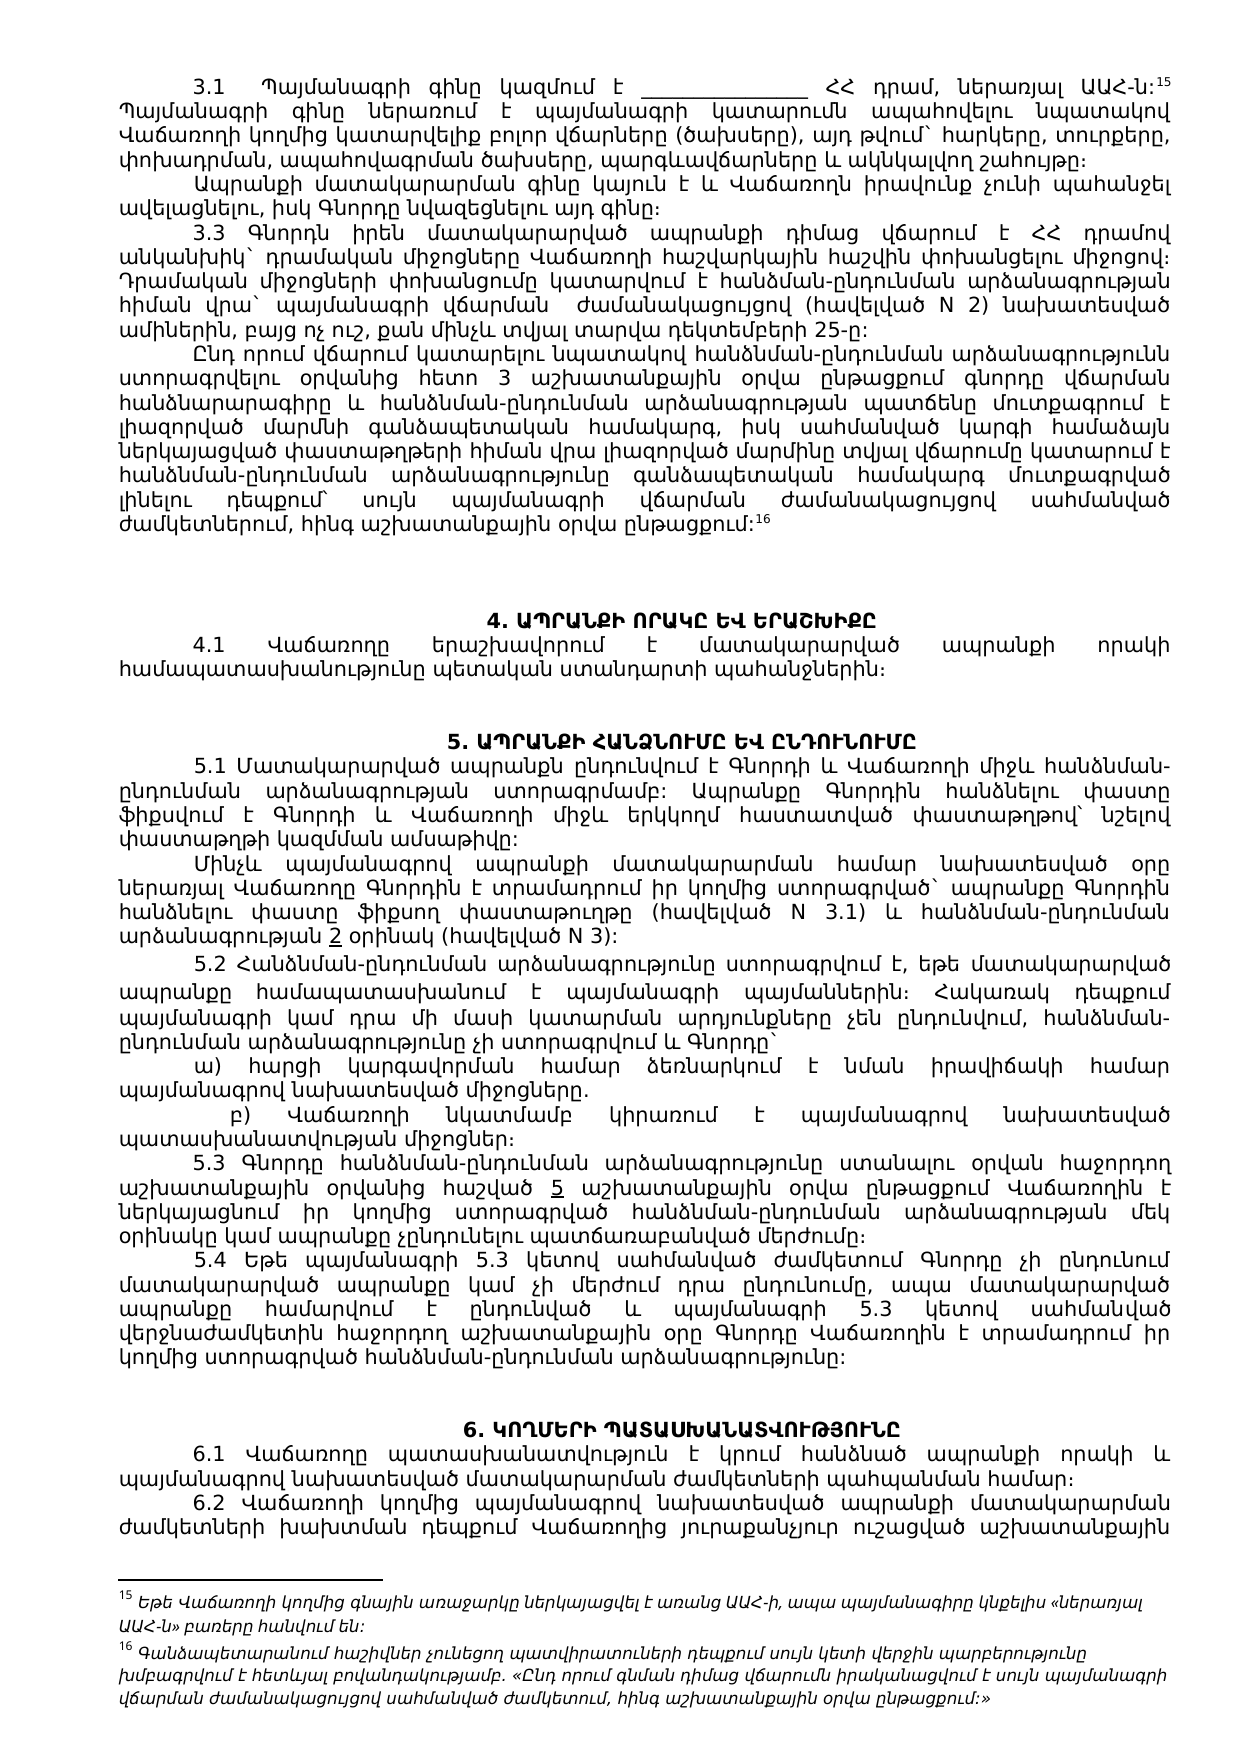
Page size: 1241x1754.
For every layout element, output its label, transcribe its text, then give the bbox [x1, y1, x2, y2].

text 5.4 Եթե պայմանագրի 5.3 կետով սահմանված ժամկետում Գնորդը չի ընդունում մատակարարված ապրանքը կամ չի մերժում դրա ընդունումը, ապա մատակարարված ապրանքը համարվում է ընդունված և պայմանագրի 5.3 կետով սահմանված վերջնաժամկետին հաջորդող աշխատանքային օրը Գնորդը Վաճառողին է տրամադրում իր կողմից ստորագրված հանձնման-ընդունման արձանագրությունը: [118, 1248, 1171, 1370]
text 5.1 Մատակարարված ապրանքն ընդունվում է Գնորդի և Վաճառողի միջև հանձնման-ընդունման արձանագրության ստորագրմամբ: Ապրանքը Գնորդին հանձնելու փաստը ֆիքսվում է Գնորդի և Վաճառողի միջև երկկողմ հաստատված փաստաթղթով՝ նշելով փաստաթղթի կազմման ամսաթիվը: [118, 754, 1171, 852]
text 5.3 Գնորդը հանձնման-ընդունման արձանագրությունը ստանալու օրվան հաջորդող աշխատանքային օրվանից հաշված 5 աշխատանքային օրվա ընթացքում Վաճառողին է ներկայացնում իր կողմից ստորագրված հանձնման-ընդունման արձանագրության մեկ օրինակը կամ ապրանքը չընդունելու պատճառաբանված մերժումը։ [118, 1151, 1171, 1248]
text 3.1 Պայմանագրի գինը կազմում է ________________ ՀՀ դրամ, ներառյալ ԱԱՀ-ն: Պայմանագրի գինը ներառում է պայմանագրի կատարումն ապահովելու նպատակով Վաճառողի կողմից կատարվելիք բոլոր վճարները (ծախսերը), այդ թվում` հարկերը, տուրքերը, փոխադրման, ապահովագրման ծախսերը, պարգևավճարները և ակնկալվող շահույթը։ [118, 75, 1171, 172]
text 4.1 Վաճառողը երաշխավորում է մատակարարված ապրանքի որակի համապատասխանությունը պետական ստանդարտի պահանջներին։ [118, 633, 1171, 682]
text 5. ԱՊՐԱՆՔԻ ՀԱՆՁՆՈՒՄԸ ԵՎ ԸՆԴՈՒՆՈՒՄԸ [118, 730, 1171, 754]
text 6.1 Վաճառողը պատասխանատվություն է կրում հանձնած ապրանքի որակի և պայմանագրով նախատեսված մատակարարման ժամկետների պահպանման համար։ [118, 1442, 1171, 1491]
text 6. ԿՈՂՄԵՐԻ ՊԱՏԱՍԽԱՆԱՏՎՈՒԹՅՈՒՆԸ [118, 1418, 1171, 1442]
text 4. ԱՊՐԱՆՔԻ ՈՐԱԿԸ ԵՎ ԵՐԱՇԽԻՔԸ [118, 609, 1171, 633]
text Ընդ որում վճարում կատարելու նպատակով հանձնման-ընդունման արձանագրությունն ստորագրվելու օրվանից հետո 3 աշխատանքային օրվա ընթացքում գնորդը վճարման հանձնարարագիրը և հանձնման-ընդունման արձանագրության պատճենը մուտքագրում է լիազորված մարմնի գանձապետական համակարգ, իսկ սահմանված կարգի համաձայն ներկայացված փաստաթղթերի հիման վրա լիազորված մարմինը տվյալ վճարումը կատարում է հանձնման-ընդունման արձանագրությունը գանձապետական համակարգ մուտքագրված լինելու դեպքում՝ սույն պայմանագրի վճարման ժամանակացույցով սահմանված ժամկետներում, հինգ աշխատանքային օրվա ընթացքում: [118, 342, 1171, 536]
text ա) հարցի կարգավորման համար ձեռնարկում է նման իրավիճակի համար պայմանագրով նախատեսված միջոցները. [118, 1054, 1171, 1103]
text 3.3 Գնորդն իրեն մատակարարված ապրանքի դիմաց վճարում է ՀՀ դրամով անկանխիկ` դրամական միջոցները Վաճառողի հաշվարկային հաշվին փոխանցելու միջոցով։ Դրամական միջոցների փոխանցումը կատարվում է հանձման-ընդունման արձանագրության հիման վրա` պայմանագրի վճարման ժամանակացույցով (հավելված N 2) նախատեսված ամիներին, բայց ոչ ուշ, քան մինչև տվյալ տարվա դեկտեմբերի 25-ը: [118, 221, 1171, 342]
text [118, 1491, 1171, 1539]
text 5.2 Հանձնման-ընդունման արձանագրությունը ստորագրվում է, եթե մատակարարված ապրանքը համապատասխանում է պայմանագրի պայմաններին։ Հակառակ դեպքում պայմանագրի կամ դրա մի մասի կատարման արդյունքները չեն ընդունվում, հանձնման-ընդունման արձանագրությունը չի ստորագրվում և Գնորդը` [118, 949, 1171, 1054]
text Մինչև պայմանագրով ապրանքի մատակարարման համար նախատեսված օրը ներառյալ Վաճառողը Գնորդին է տրամադրում իր կողմից ստորագրված` ապրանքը Գնորդին հանձնելու փաստը ֆիքսող փաստաթուղթը (հավելված N 3.1) և հանձնման-ընդունման արձանագրության 2 օրինակ (հավելված N 3): [118, 852, 1171, 949]
text Ապրանքի մատակարարման գինը կայուն է և Վաճառողն իրավունք չունի պահանջել ավելացնելու, իսկ Գնորդը նվազեցնելու այդ գինը։ [118, 172, 1171, 221]
text բ) Վաճառողի նկատմամբ կիրառում է պայմանագրով նախատեսված պատասխանատվության միջոցներ։ [118, 1103, 1171, 1151]
